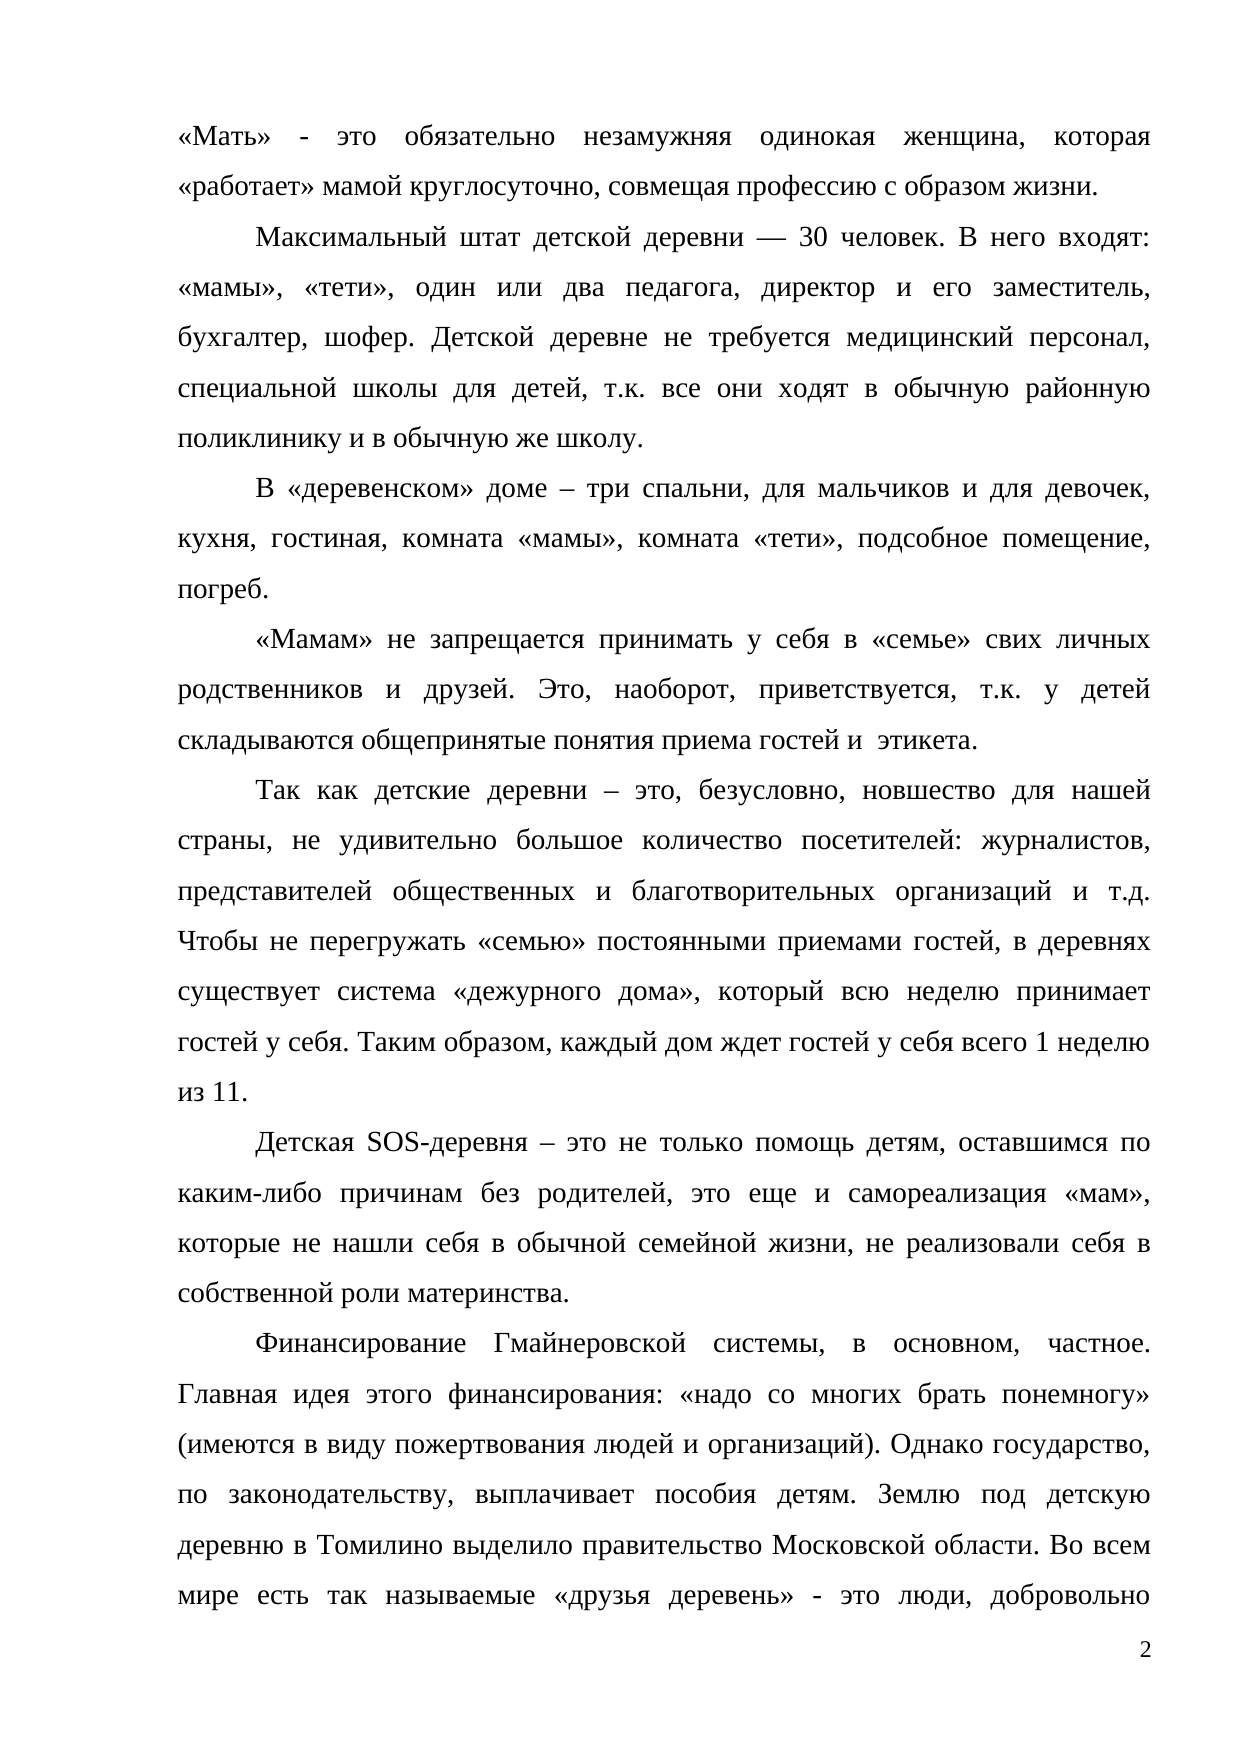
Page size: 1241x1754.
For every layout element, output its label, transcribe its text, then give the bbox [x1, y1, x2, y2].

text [177, 118, 1152, 202]
text Максимальный штат детской деревни — 30 человек. В него входят: «мамы», «тети», один или два педагога, директор и его заместитель, бухгалтер, шофер. Детской деревне не требуется медицинский персонал, специальной школы для детей, т.к. все они ходят в обычную районную поликлинику и в обычную же школу. [177, 219, 1152, 453]
text «Мамам» не запрещается принимать у себя в «семье» свих личных родственников и друзей. Это, наоборот, приветствуется, т.к. у детей складываются общепринятые понятия приема гостей и этикета. [177, 621, 1152, 755]
text В «деревенском» доме – три спальни, для мальчиков и для девочек, кухня, гостиная, комната «мамы», комната «тети», подсобное помещение, погреб. [177, 470, 1152, 604]
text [177, 1326, 1152, 1611]
text Детская SOS-деревня – это не только помощь детям, оставшимся по каким-либо причинам без родителей, это еще и самореализация «мам», которые не нашли себя в обычной семейной жизни, не реализовали себя в собственной роли материнства. [177, 1124, 1152, 1309]
text Так как детские деревни – это, безусловно, новшество для нашей страны, не удивительно большое количество посетителей: журналистов, представителей общественных и благотворительных организаций и т.д. Чтобы не перегружать «семью» постоянными приемами гостей, в деревнях существует система «дежурного дома», который всю неделю принимает гостей у себя. Таким образом, каждый дом ждет гостей у себя всего 1 неделю из 11. [177, 772, 1152, 1108]
